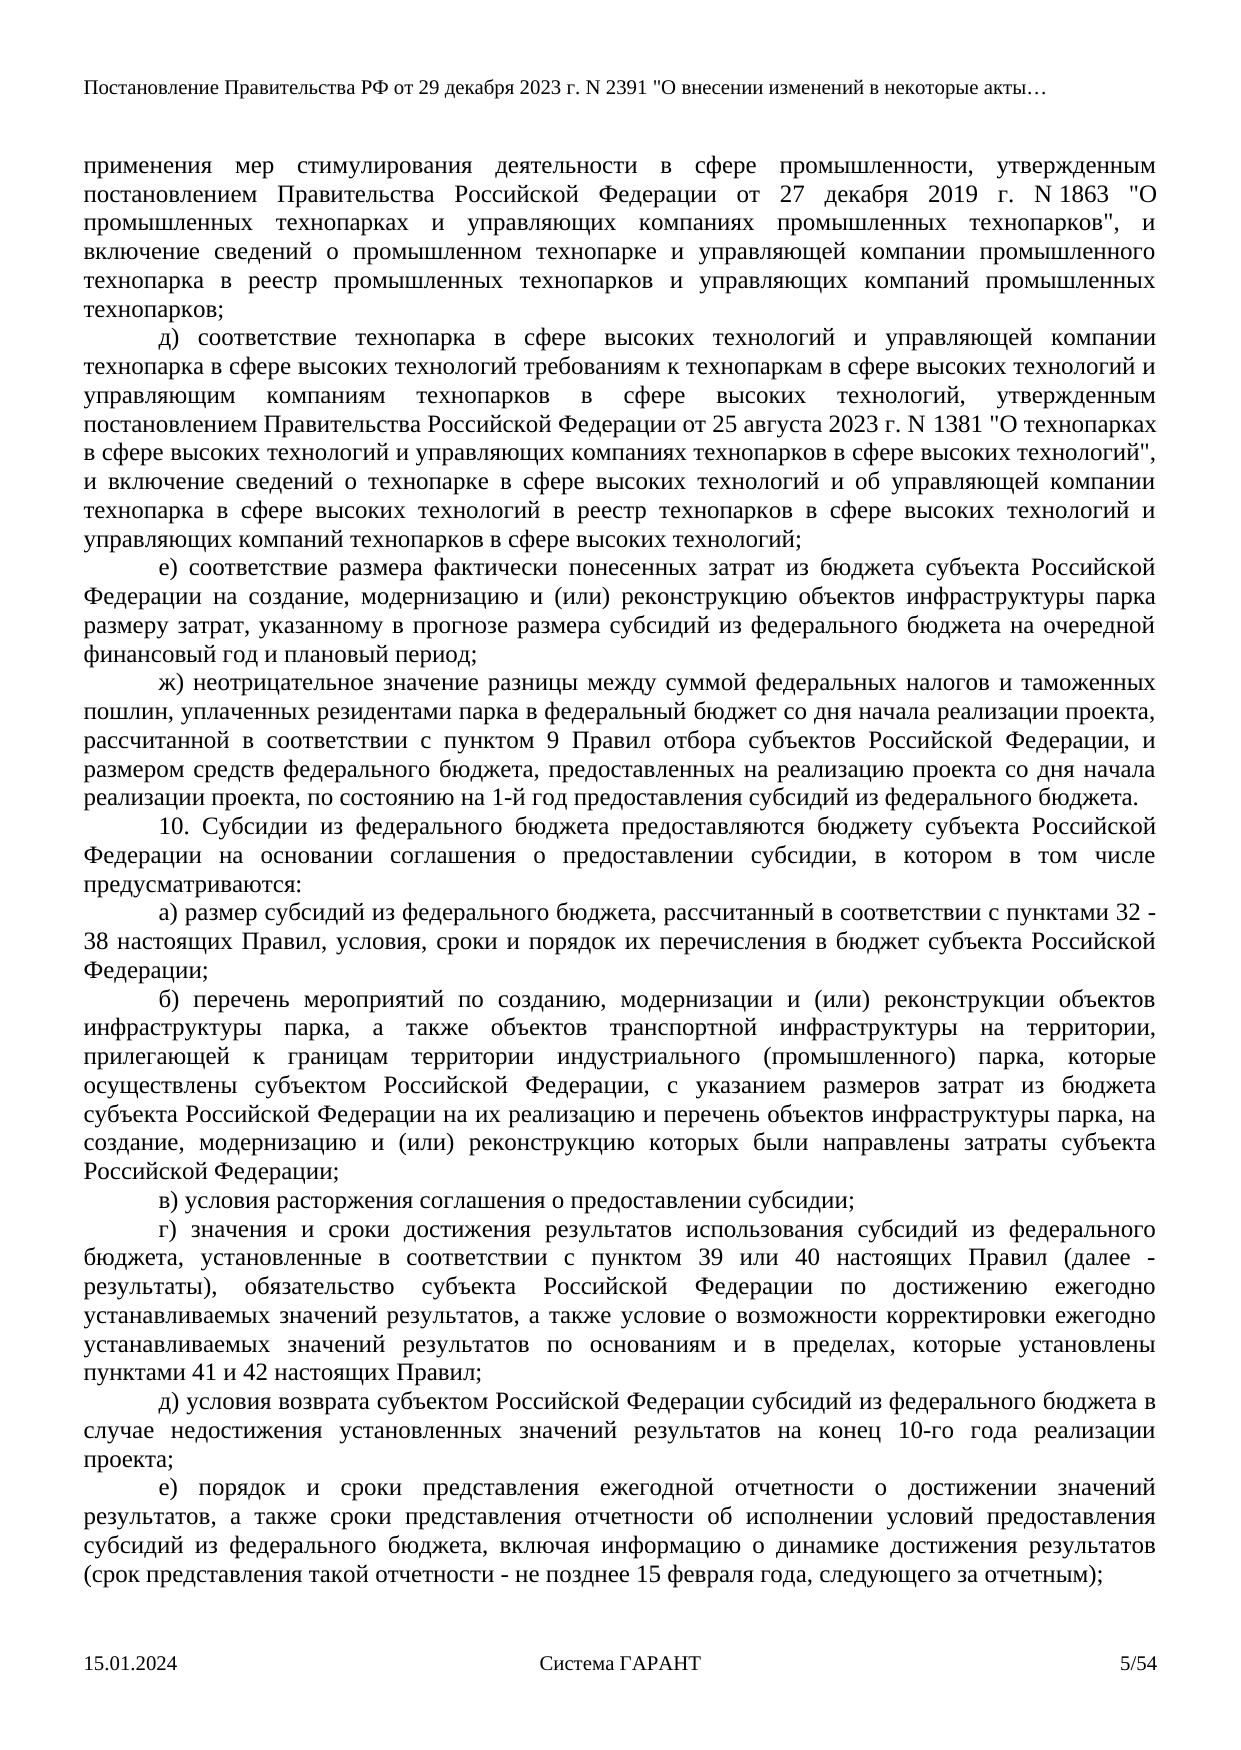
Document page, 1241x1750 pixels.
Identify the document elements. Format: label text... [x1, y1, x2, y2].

text г) значения и сроки достижения результатов использования субсидий из федерального бюджета, установленные в соответствии с пунктом 39 или 40 настоящих Правил (далее - результаты), обязательство субъекта Российской Федерации по достижению ежегодно устанавливаемых значений результатов, а также условие о возможности корректировки ежегодно устанавливаемых значений результатов по основаниям и в пределах, которые установлены пунктами 41 и 42 настоящих Правил; [83, 1214, 1157, 1386]
text е) соответствие размера фактически понесенных затрат из бюджета субъекта Российской Федерации на создание, модернизацию и (или) реконструкцию объектов инфраструктуры парка размеру затрат, указанному в прогнозе размера субсидий из федерального бюджета на очередной финансовый год и плановый период; [83, 552, 1157, 667]
text д) соответствие технопарка в сфере высоких технологий и управляющей компании технопарка в сфере высоких технологий требованиям к технопаркам в сфере высоких технологий и управляющим компаниям технопарков в сфере высоких технологий, утвержденным постановлением Правительства Российской Федерации от 25 августа 2023 г. N 1381 "О технопарках в сфере высоких технологий и управляющих компаниях технопарков в сфере высоких технологий", и включение сведений о технопарке в сфере высоких технологий и об управляющей компании технопарка в сфере высоких технологий в реестр технопарков в сфере высоких технологий и управляющих компаний технопарков в сфере высоких технологий; [83, 322, 1157, 552]
text а) размер субсидий из федерального бюджета, рассчитанный в соответствии с пунктами 32 - 38 настоящих Правил, условия, сроки и порядок их перечисления в бюджет субъекта Российской Федерации; [83, 897, 1157, 984]
text ж) неотрицательное значение разницы между суммой федеральных налогов и таможенных пошлин, уплаченных резидентами парка в федеральный бюджет со дня начала реализации проекта, рассчитанной в соответствии с пунктом 9 Правил отбора субъектов Российской Федерации, и размером средств федерального бюджета, предоставленных на реализацию проекта со дня начала реализации проекта, по состоянию на 1-й год предоставления субсидий из федерального бюджета. [83, 667, 1157, 811]
text е) порядок и сроки представления ежегодной отчетности о достижении значений результатов, а также сроки представления отчетности об исполнении условий предоставления субсидий из федерального бюджета, включая информацию о динамике достижения результатов (срок представления такой отчетности - не позднее 15 февраля года, следующего за отчетным); [83, 1472, 1157, 1587]
text д) условия возврата субъектом Российской Федерации субсидий из федерального бюджета в случае недостижения установленных значений результатов на конец 10-го года реализации проекта; [83, 1386, 1157, 1472]
text б) перечень мероприятий по созданию, модернизации и (или) реконструкции объектов инфраструктуры парка, а также объектов транспортной инфраструктуры на территории, прилегающей к границам территории индустриального (промышленного) парка, которые осуществлены субъектом Российской Федерации, с указанием размеров затрат из бюджета субъекта Российской Федерации на их реализацию и перечень объектов инфраструктуры парка, на создание, модернизацию и (или) реконструкцию которых были направлены затраты субъекта Российской Федерации; [83, 984, 1157, 1185]
text 10. Субсидии из федерального бюджета предоставляются бюджету субъекта Российской Федерации на основании соглашения о предоставлении субсидии, в котором в том числе предусматриваются: [83, 811, 1157, 897]
text в) условия расторжения соглашения о предоставлении субсидии; [83, 1185, 1157, 1214]
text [83, 150, 1157, 322]
